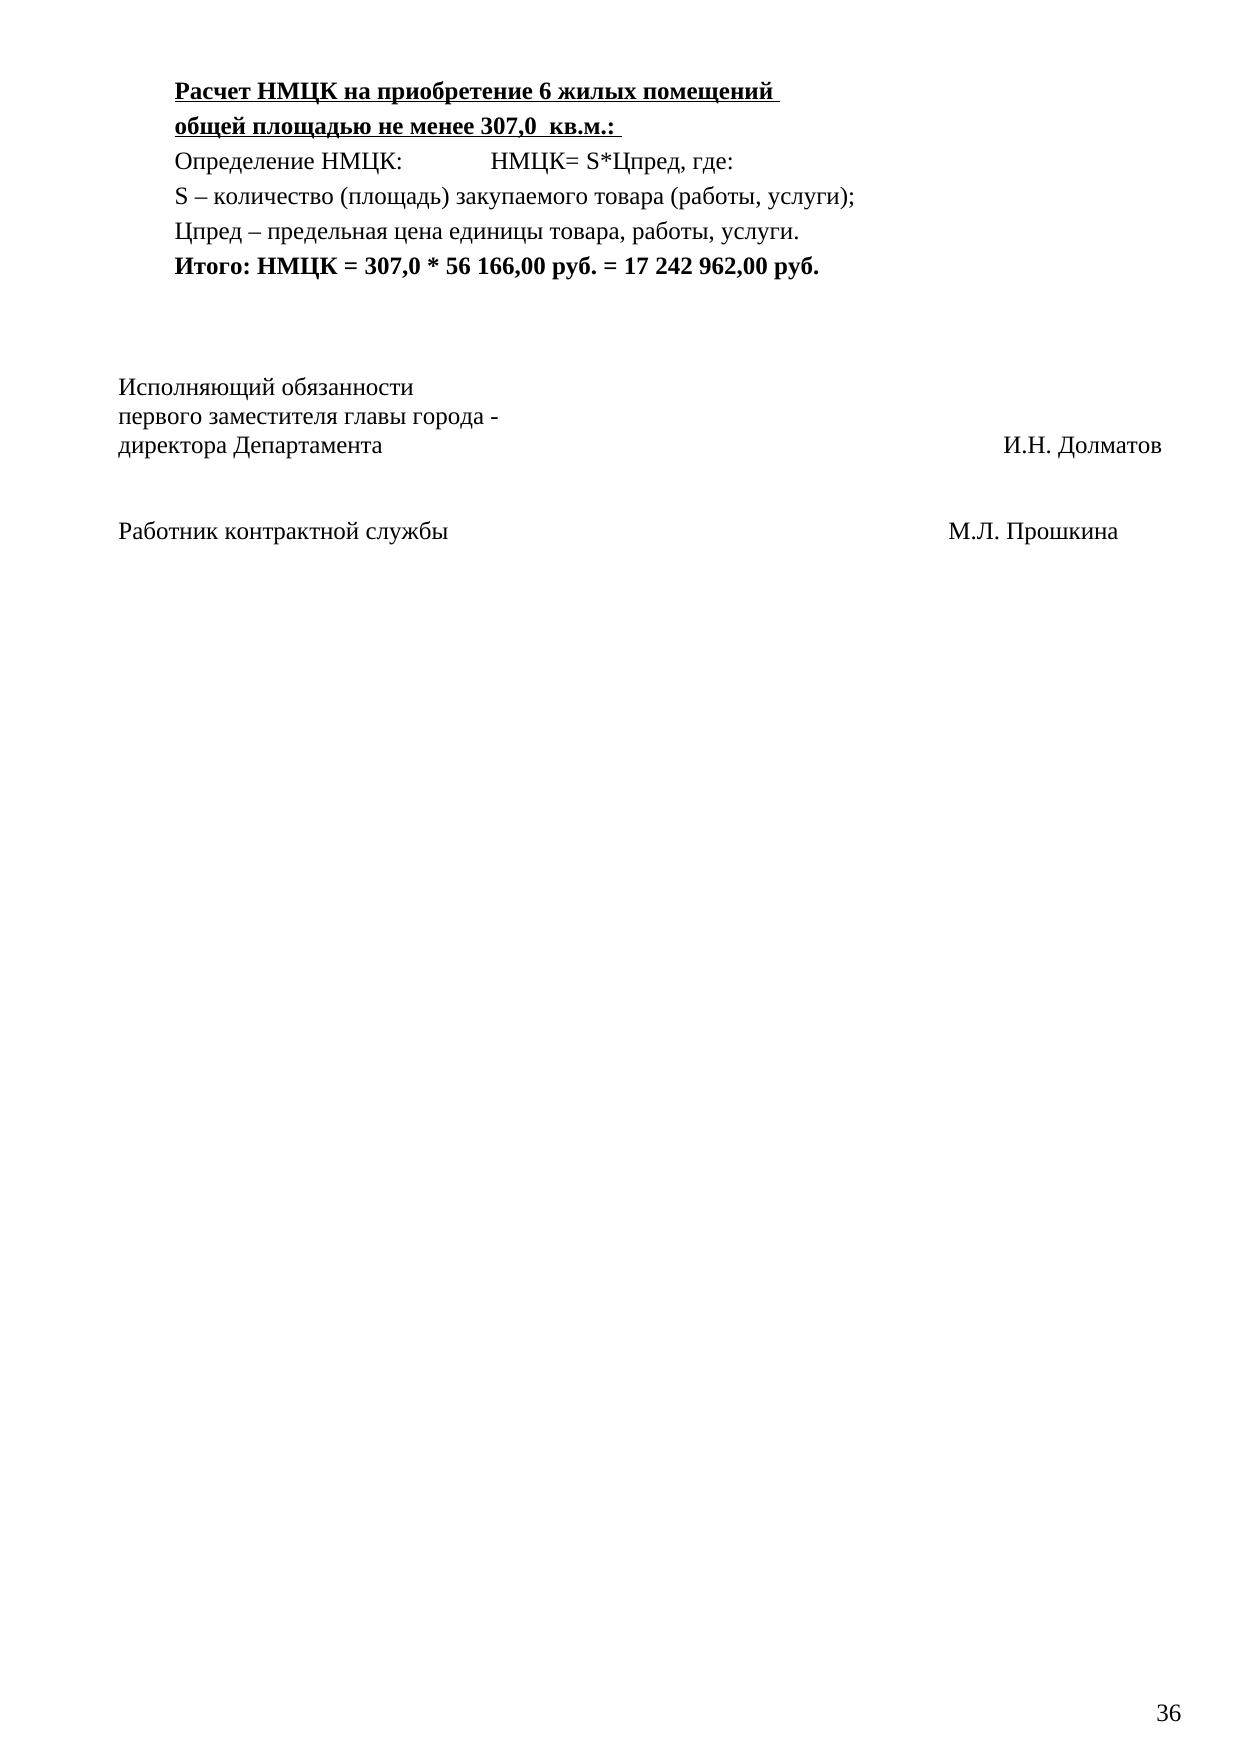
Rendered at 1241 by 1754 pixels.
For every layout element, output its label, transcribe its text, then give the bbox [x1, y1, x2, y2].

text Исполняющий обязанности [118, 372, 1181, 401]
text Определение НМЦК: НМЦК= S*Цпред, где: [118, 146, 1181, 175]
text Расчет НМЦК на приобретение 6 жилых помещений [118, 76, 1181, 105]
text директора Департамента И.Н. Долматов [118, 430, 1181, 458]
text S – количество (площадь) закупаемого товара (работы, услуги); [118, 181, 1181, 210]
text общей площадью не менее 307,0 кв.м.: [118, 111, 1181, 140]
text Цпред – предельная цена единицы товара, работы, услуги. [118, 216, 1181, 245]
text Работник контрактной службы М.Л. Прошкина [118, 516, 1181, 545]
text первого заместителя главы города - [118, 401, 1181, 430]
text Итого: НМЦК = 307,0 * 56 166,00 руб. = 17 242 962,00 руб. [118, 251, 1181, 280]
